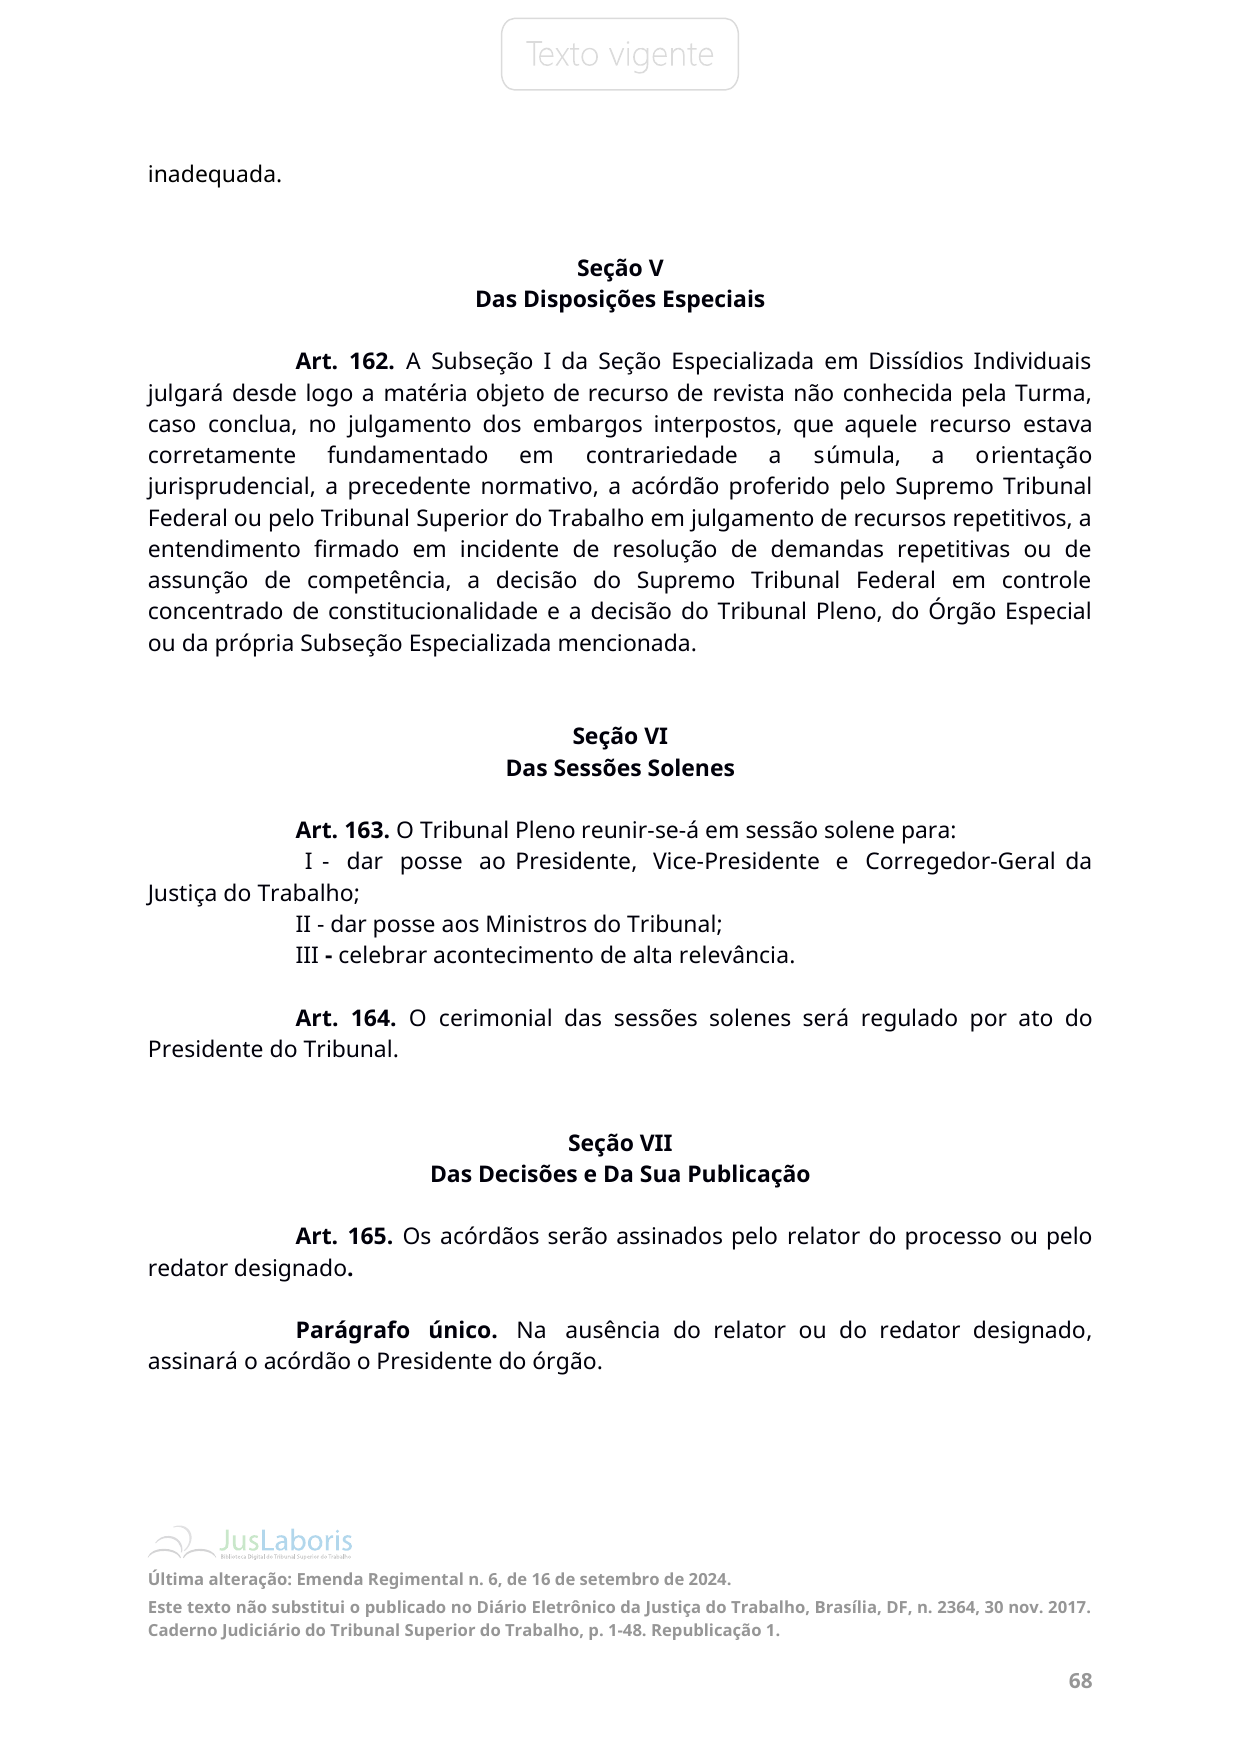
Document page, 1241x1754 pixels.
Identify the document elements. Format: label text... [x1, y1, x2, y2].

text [148, 158, 1092, 189]
subtitle Seção VII [148, 1126, 1092, 1158]
text III - celebrar acontecimento de alta relevância. [148, 939, 1092, 970]
text Parágrafo único. Na ausência do relator ou do redator designado, assinará o acórdão o Presidente do órgão. [148, 1314, 1092, 1376]
text Art. 162. A Subseção I da Seção Especializada em Dissídios Individuais julgará desde logo a matéria objeto de recurso de revista não conhecida pela Turma, caso conclua, no julgamento dos embargos interpostos, que aquele recurso estava corretamente fundamentado em contrariedade a súmula, a orientação jurisprudencial, a precedente normativo, a acórdão proferido pelo Supremo Tribunal Federal ou pelo Tribunal Superior do Trabalho em julgamento de recursos repetitivos, a entendimento firmado em incidente de resolução de demandas repetitivas ou de assunção de competência, a decisão do Supremo Tribunal Federal em controle concentrado de constitucionalidade e a decisão do Tribunal Pleno, do Órgão Especial ou da própria Subseção Especializada mencionada. [148, 345, 1092, 658]
subtitle Seção V [148, 251, 1092, 283]
subtitle Das Sessões Solenes [148, 751, 1092, 783]
subtitle Seção VI [148, 720, 1092, 751]
text I - dar posse ao Presidente, Vice-Presidente e Corregedor-Geral da Justiça do Trabalho; [148, 845, 1092, 908]
subtitle Das Decisões e Da Sua Publicação [148, 1158, 1092, 1189]
text Art. 163. O Tribunal Pleno reunir-se-á em sessão solene para: [148, 814, 1092, 845]
text Art. 165. Os acórdãos serão assinados pelo relator do processo ou pelo redator designado. [148, 1220, 1092, 1283]
text II - dar posse aos Ministros do Tribunal; [148, 908, 1092, 939]
subtitle Das Disposições Especiais [148, 283, 1092, 314]
text Art. 164. O cerimonial das sessões solenes será regulado por ato do Presidente do Tribunal. [148, 1001, 1092, 1064]
